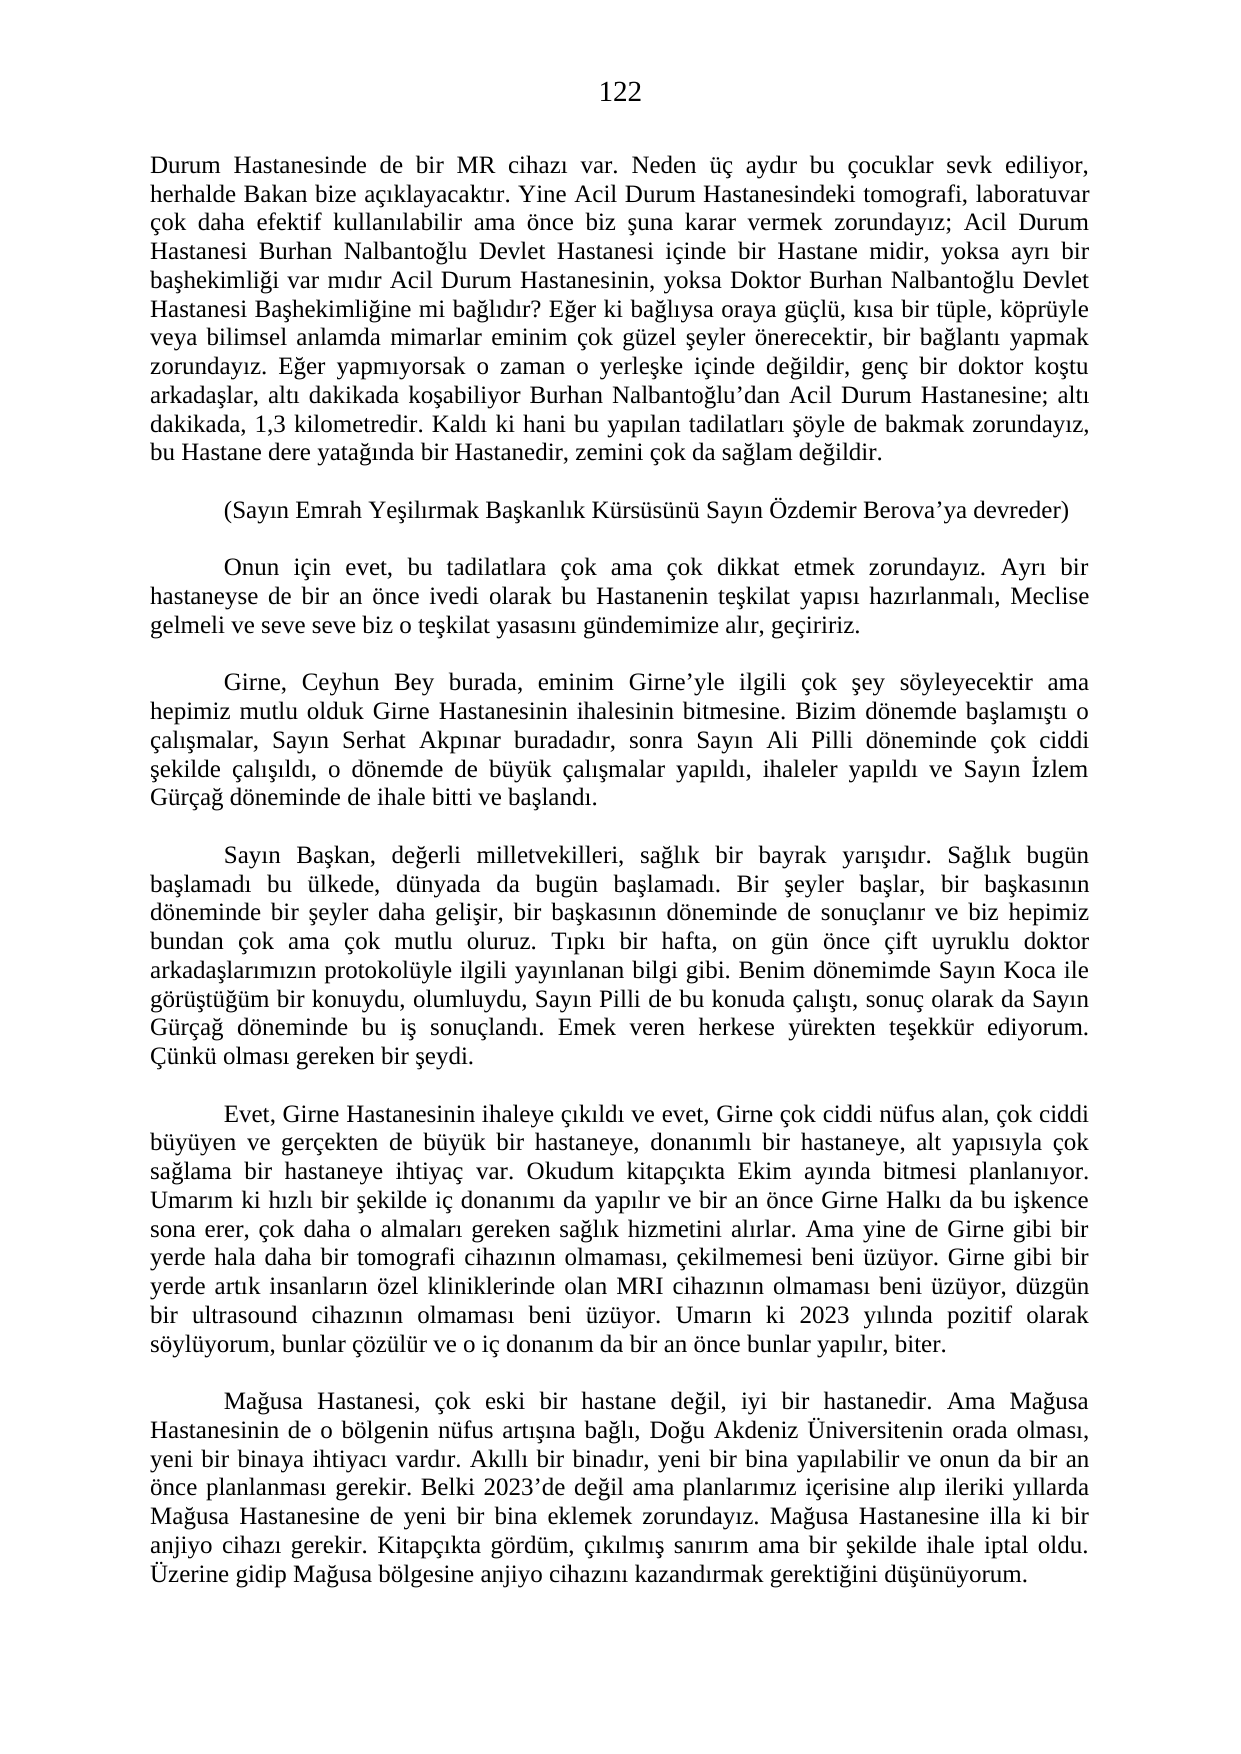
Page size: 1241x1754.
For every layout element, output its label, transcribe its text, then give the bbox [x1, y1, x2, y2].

text Evet, Girne Hastanesinin ihaleye çıkıldı ve evet, Girne çok ciddi nüfus alan, çok ciddi büyüyen ve gerçekten de büyük bir hastaneye, donanımlı bir hastaneye, alt yapısıyla çok sağlama bir hastaneye ihtiyaç var. Okudum kitapçıkta Ekim ayında bitmesi planlanıyor. Umarım ki hızlı bir şekilde iç donanımı da yapılır ve bir an önce Girne Halkı da bu işkence sona erer, çok daha o almaları gereken sağlık hizmetini alırlar. Ama yine de Girne gibi bir yerde hala daha bir tomografi cihazının olmaması, çekilmemesi beni üzüyor. Girne gibi bir yerde artık insanların özel kliniklerinde olan MRI cihazının olmaması beni üzüyor, düzgün bir ultrasound cihazının olmaması beni üzüyor. Umarın ki 2023 yılında pozitif olarak söylüyorum, bunlar çözülür ve o iç donanım da bir an önce bunlar yapılır, biter. [150, 1099, 1090, 1357]
text Sayın Başkan, değerli milletvekilleri, sağlık bir bayrak yarışıdır. Sağlık bugün başlamadı bu ülkede, dünyada da bugün başlamadı. Bir şeyler başlar, bir başkasının döneminde bir şeyler daha gelişir, bir başkasının döneminde de sonuçlanır ve biz hepimiz bundan çok ama çok mutlu oluruz. Tıpkı bir hafta, on gün önce çift uyruklu doktor arkadaşlarımızın protokolüyle ilgili yayınlanan bilgi gibi. Benim dönemimde Sayın Koca ile görüştüğüm bir konuydu, olumluydu, Sayın Pilli de bu konuda çalıştı, sonuç olarak da Sayın Gürçağ döneminde bu iş sonuçlandı. Emek veren herkese yürekten teşekkür ediyorum. Çünkü olması gereken bir şeydi. [150, 840, 1090, 1070]
text Girne, Ceyhun Bey burada, eminim Girne’yle ilgili çok şey söyleyecektir ama hepimiz mutlu olduk Girne Hastanesinin ihalesinin bitmesine. Bizim dönemde başlamıştı o çalışmalar, Sayın Serhat Akpınar buradadır, sonra Sayın Ali Pilli döneminde çok ciddi şekilde çalışıldı, o dönemde de büyük çalışmalar yapıldı, ihaleler yapıldı ve Sayın İzlem Gürçağ döneminde de ihale bitti ve başlandı. [150, 667, 1090, 811]
text Onun için evet, bu tadilatlara çok ama çok dikkat etmek zorundayız. Ayrı bir hastaneyse de bir an önce ivedi olarak bu Hastanenin teşkilat yapısı hazırlanmalı, Meclise gelmeli ve seve seve biz o teşkilat yasasını gündemimize alır, geçiririz. [150, 552, 1090, 639]
text (Sayın Emrah Yeşilırmak Başkanlık Kürsüsünü Sayın Özdemir Berova’ya devreder) [150, 495, 1090, 524]
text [150, 150, 1090, 466]
text Mağusa Hastanesi, çok eski bir hastane değil, iyi bir hastanedir. Ama Mağusa Hastanesinin de o bölgenin nüfus artışına bağlı, Doğu Akdeniz Üniversitenin orada olması, yeni bir binaya ihtiyacı vardır. Akıllı bir binadır, yeni bir bina yapılabilir ve onun da bir an önce planlanması gerekir. Belki 2023’de değil ama planlarımız içerisine alıp ileriki yıllarda Mağusa Hastanesine de yeni bir bina eklemek zorundayız. Mağusa Hastanesine illa ki bir anjiyo cihazı gerekir. Kitapçıkta gördüm, çıkılmış sanırım ama bir şekilde ihale iptal oldu. Üzerine gidip Mağusa bölgesine anjiyo cihazını kazandırmak gerektiğini düşünüyorum. [150, 1386, 1090, 1587]
